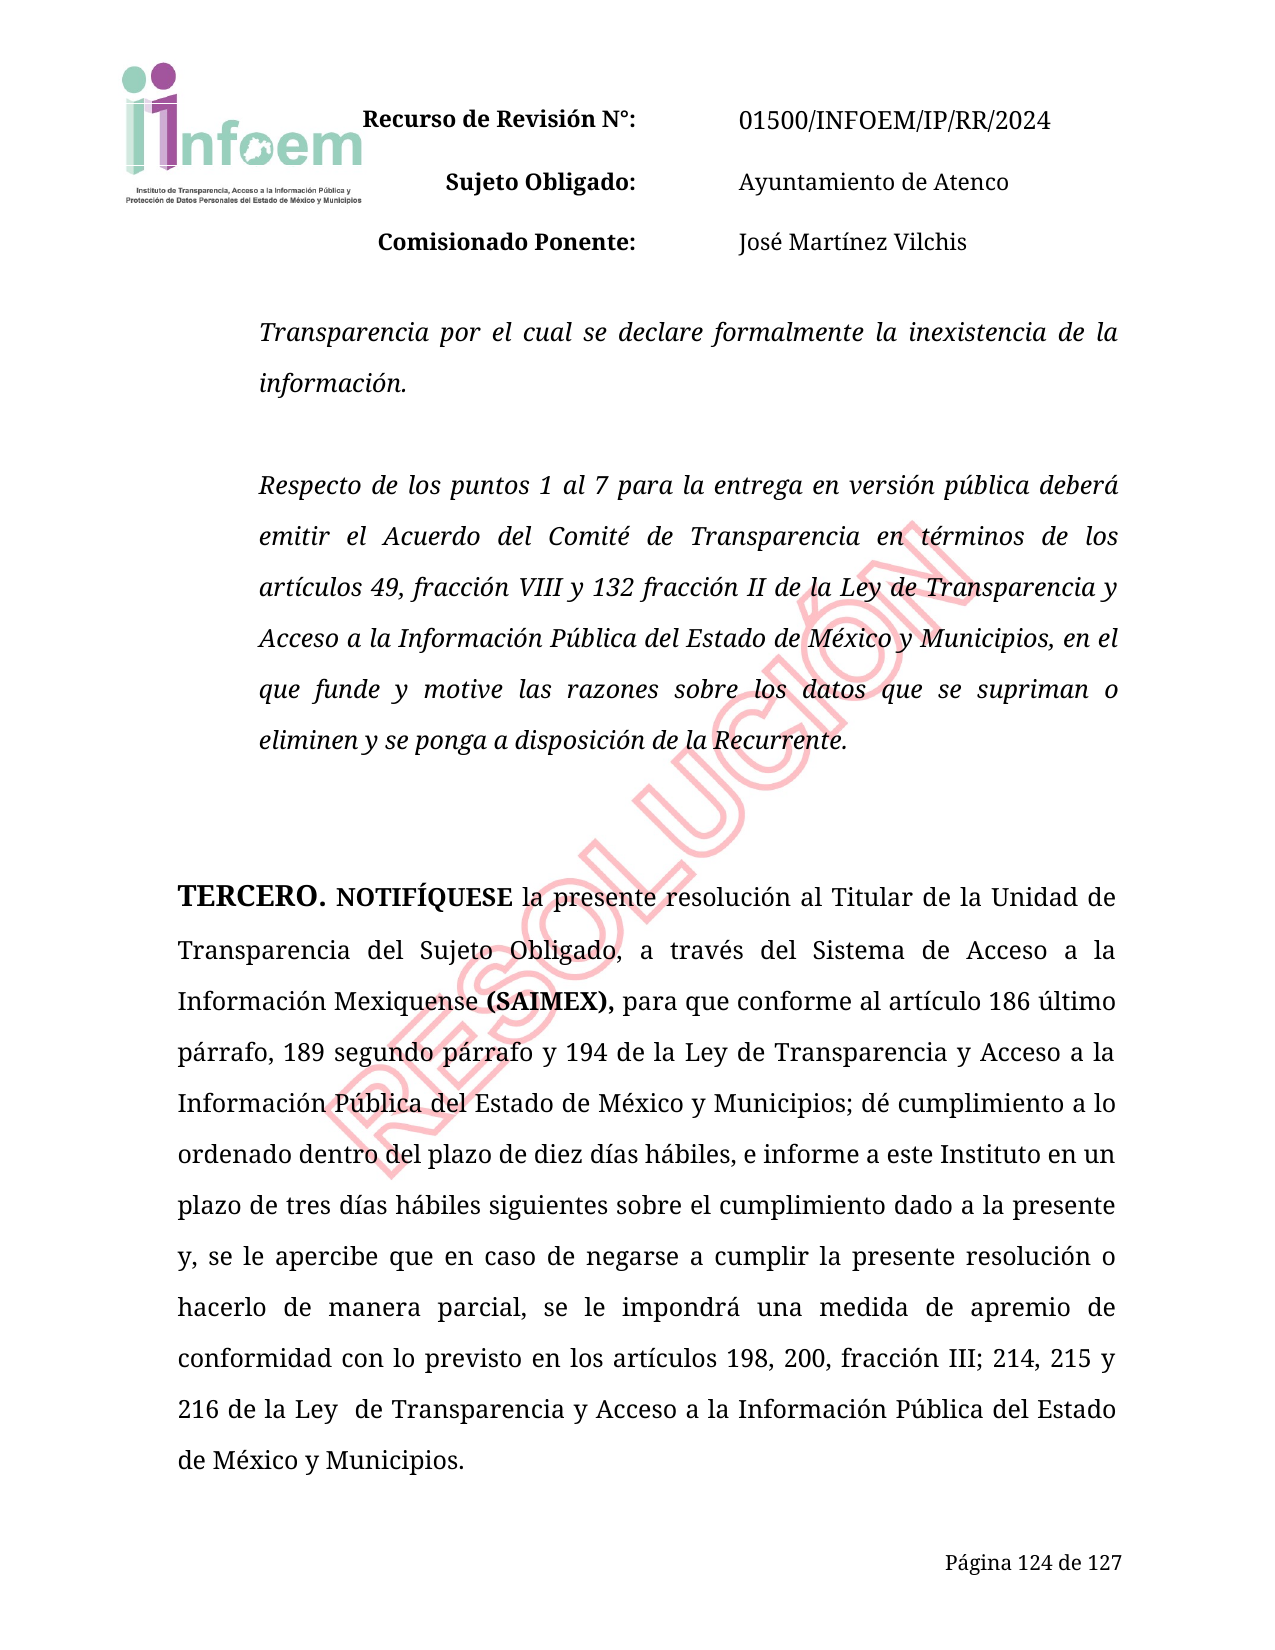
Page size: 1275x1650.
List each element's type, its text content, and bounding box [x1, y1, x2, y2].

picture [3, 2, 1268, 1650]
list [259, 314, 1122, 399]
text Respecto de los puntos 1 al 7 para la entrega en versión pública deberá emitir el Acuerdo del Comité de Transparencia en términos de los artículos 49, fracción VIII y 132 fracción II de la Ley de Transparencia y Acceso a la Información Pública del Estado de México y Municipios, en el que funde y motive las razones sobre los datos que se supriman o eliminen y se ponga a disposición de la Recurrente. [259, 467, 1122, 757]
text TERCERO. NOTIFÍQUESE la presente resolución al Titular de la Unidad de Transparencia del Sujeto Obligado, a través del Sistema de Acceso a la Información Mexiquense (SAIMEX), para que conforme al artículo 186 último párrafo, 189 segundo párrafo y 194 de la Ley de Transparencia y Acceso a la Información Pública del Estado de México y Municipios; dé cumplimiento a lo ordenado dentro del plazo de diez días hábiles, e informe a este Instituto en un plazo de tres días hábiles siguientes sobre el cumplimiento dado a la presente y, se le apercibe que en caso de negarse a cumplir la presente resolución o hacerlo de manera parcial, se le impondrá una medida de apremio de conformidad con lo previsto en los artículos 198, 200, fracción III; 214, 215 y 216 de la Ley de Transparencia y Acceso a la Información Pública del Estado de México y Municipios. [177, 876, 1117, 1477]
